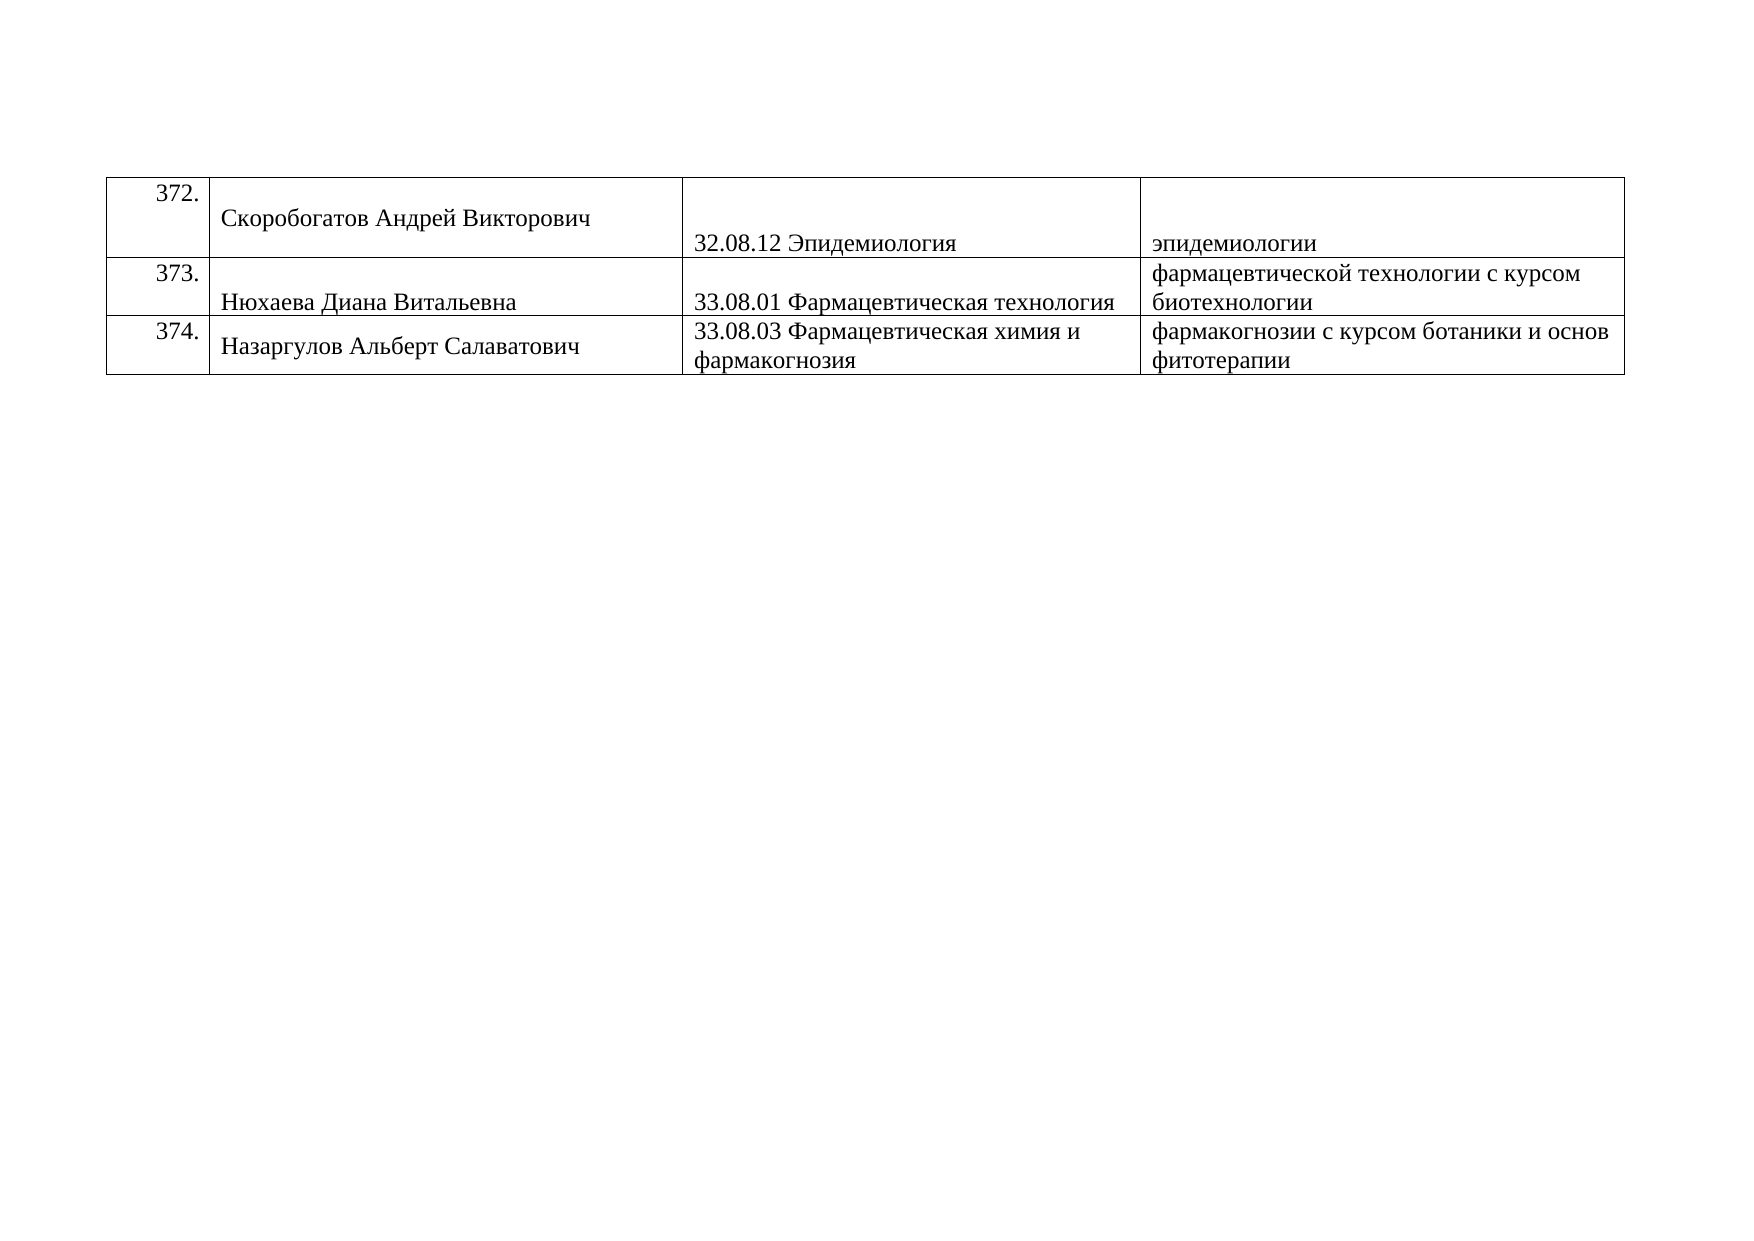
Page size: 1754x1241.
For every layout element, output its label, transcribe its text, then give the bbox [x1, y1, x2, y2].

table_cell Назаргулов Альберт Салаватович [210, 316, 682, 374]
table_cell эпидемиологии [1141, 178, 1624, 257]
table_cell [683, 178, 1140, 257]
table_cell 33.08.01 Фармацевтическая технология [683, 258, 1140, 315]
table_cell [107, 178, 209, 257]
table_cell Скоробогатов Андрей Викторович [210, 178, 682, 257]
table_cell фармакогнозии с курсом ботаники и основ фитотерапии [1141, 316, 1624, 374]
table_cell фармацевтической технологии с курсом биотехнологии [1141, 258, 1624, 315]
table_cell 33.08.03 Фармацевтическая химия и фармакогнозия [683, 316, 1140, 374]
table_cell [107, 316, 209, 374]
table_cell [107, 258, 209, 315]
table_cell Нюхаева Диана Витальевна [210, 258, 682, 315]
